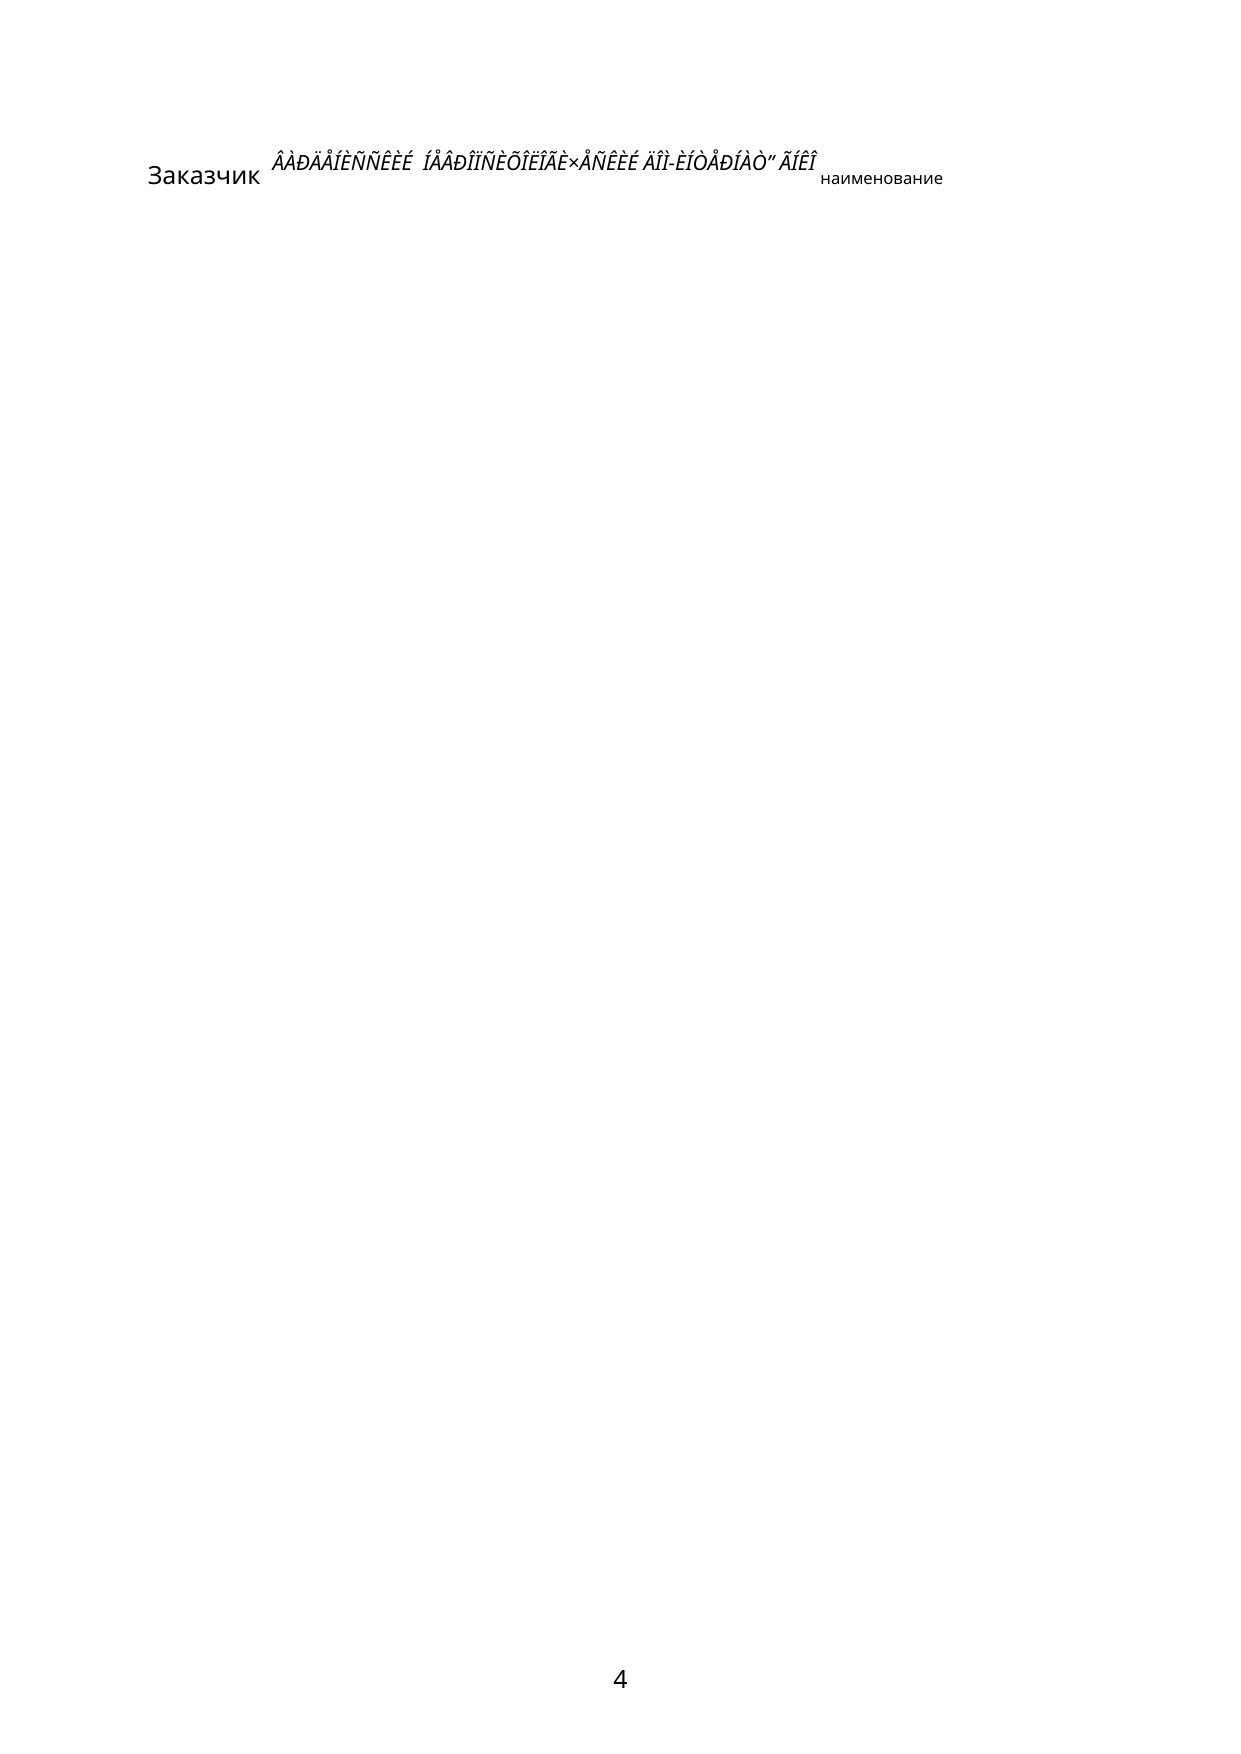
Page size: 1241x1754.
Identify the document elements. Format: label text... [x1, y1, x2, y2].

text Заказчик ÂÀÐÄÅÍÈÑÑÊÈÉ ÍÅÂÐÎÏÑÈÕÎËÎÃÈ×ÅÑÊÈÉ ÄÎÌ-ÈÍÒÅÐÍÀÒ” ÃÍÊÎ наименование [148, 148, 1092, 191]
